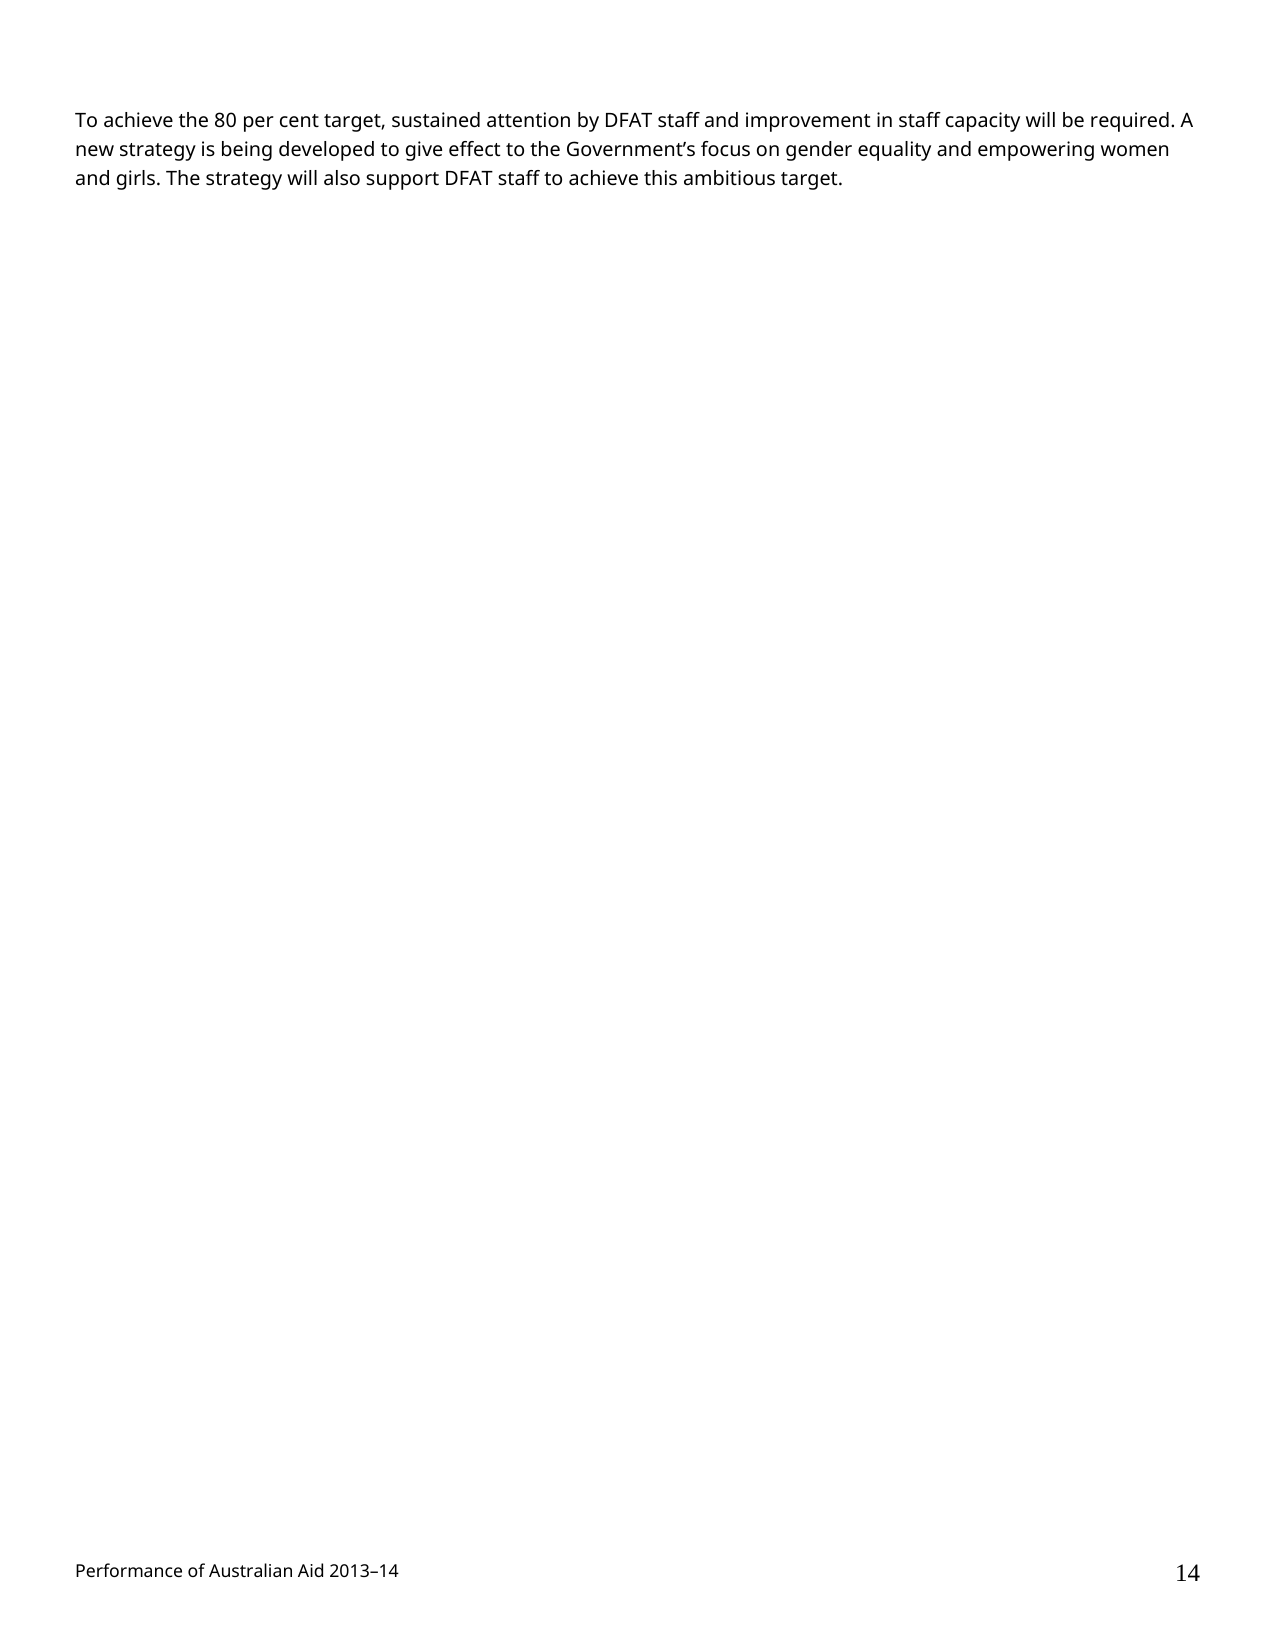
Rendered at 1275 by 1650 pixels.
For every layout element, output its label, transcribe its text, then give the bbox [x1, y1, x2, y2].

text To achieve the 80 per cent target, sustained attention by DFAT staff and improvement in staff capacity will be required. A new strategy is being developed to give effect to the Government’s focus on gender equality and empowering women and girls. The strategy will also support DFAT staff to achieve this ambitious target. [75, 104, 1200, 191]
